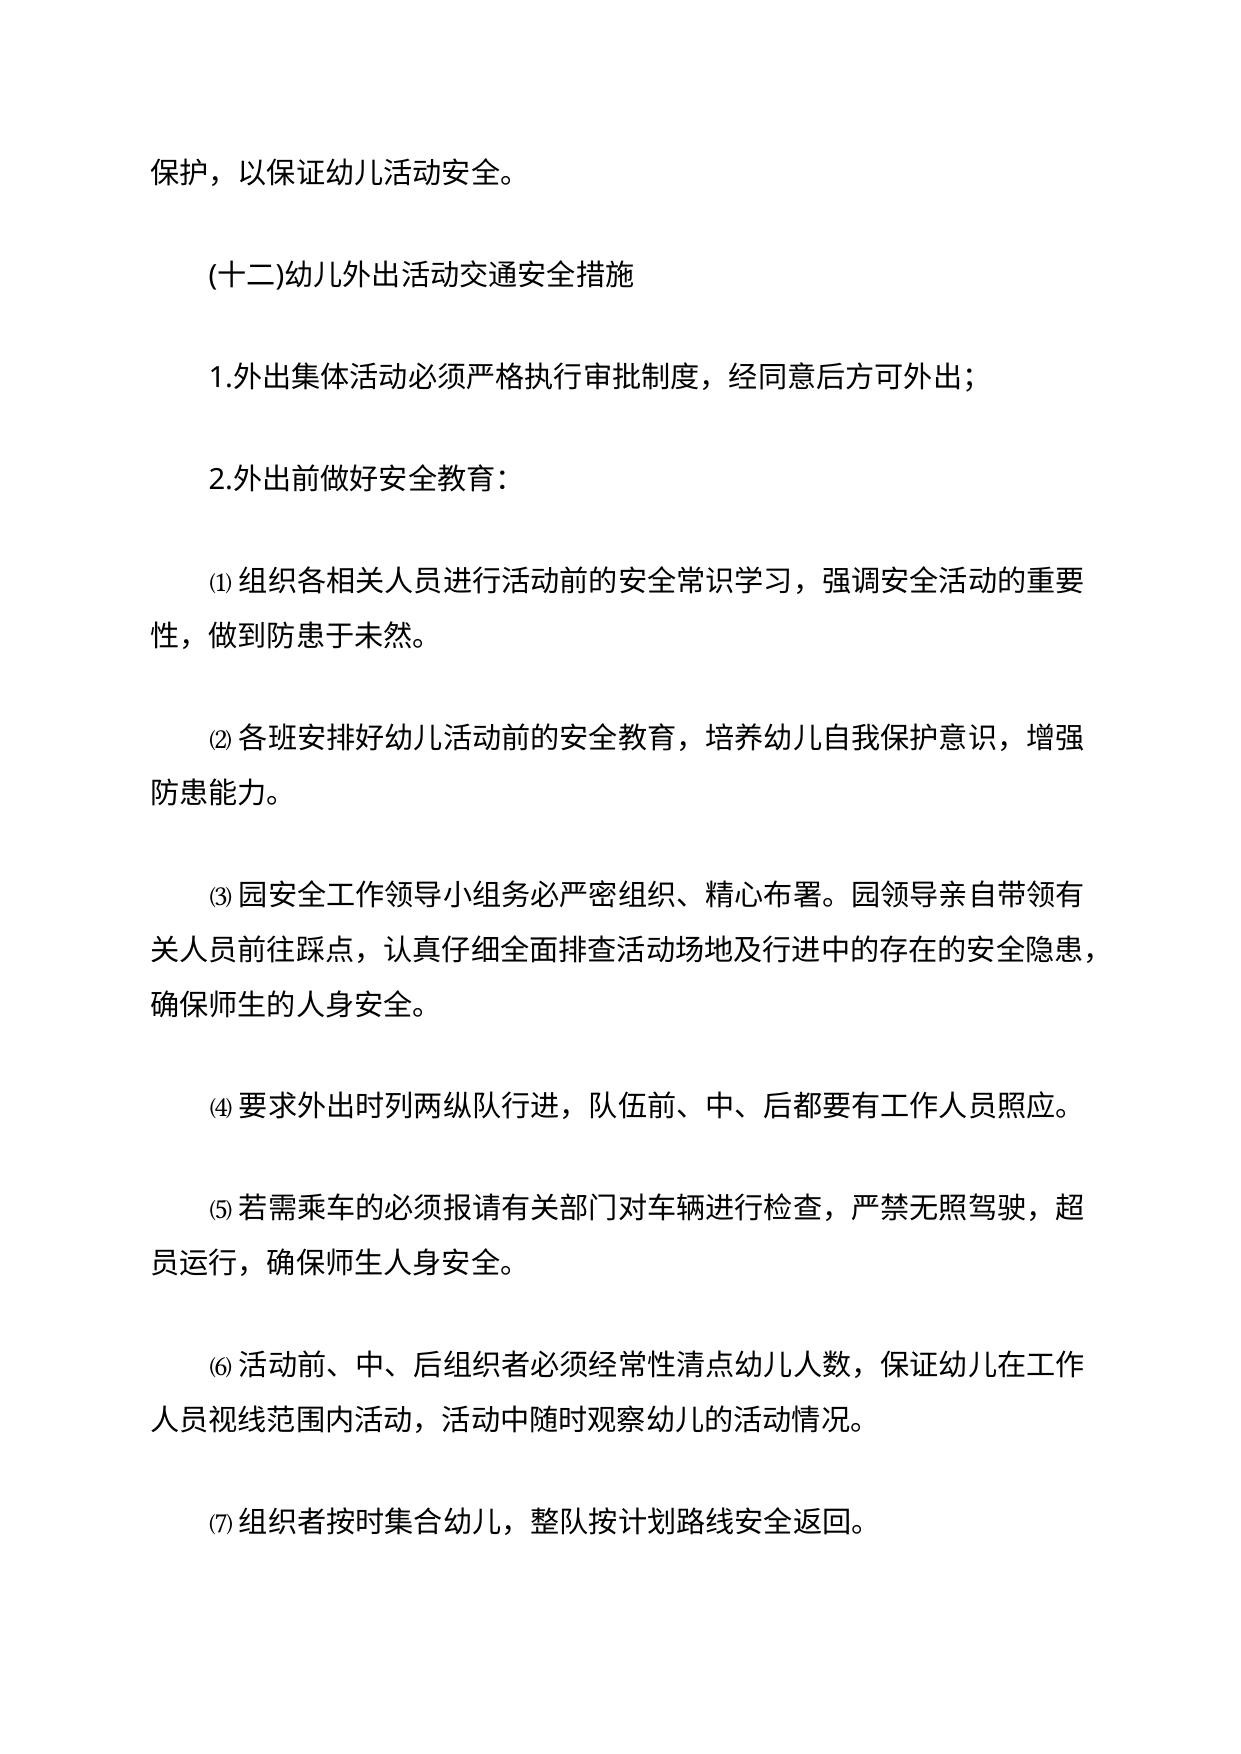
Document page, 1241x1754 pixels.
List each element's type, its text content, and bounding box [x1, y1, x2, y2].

text 1.外出集体活动必须严格执行审批制度，经同意后方可外出； [150, 354, 1090, 396]
text 2.外出前做好安全教育： [150, 456, 1090, 498]
text (十二)幼儿外出活动交通安全措施 [150, 252, 1090, 294]
text ⑶园安全工作领导小组务必严密组织、精心布署。园领导亲自带领有关人员前往踩点，认真仔细全面排查活动场地及行进中的存在的安全隐患，确保师生的人身安全。 [150, 871, 1090, 1023]
text ⑴组织各相关人员进行活动前的安全常识学习，强调安全活动的重要性，做到防患于未然。 [150, 558, 1090, 655]
text ⑵各班安排好幼儿活动前的安全教育，培养幼儿自我保护意识，增强防患能力。 [150, 714, 1090, 812]
text ⑷要求外出时列两纵队行进，队伍前、中、后都要有工作人员照应。 [150, 1083, 1090, 1125]
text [150, 150, 1090, 192]
text ⑺组织者按时集合幼儿，整队按计划路线安全返回。 [150, 1498, 1090, 1541]
text ⑸若需乘车的必须报请有关部门对车辆进行检查，严禁无照驾驶，超员运行，确保师生人身安全。 [150, 1185, 1090, 1282]
text ⑹活动前、中、后组织者必须经常性清点幼儿人数，保证幼儿在工作人员视线范围内活动，活动中随时观察幼儿的活动情况。 [150, 1342, 1090, 1439]
